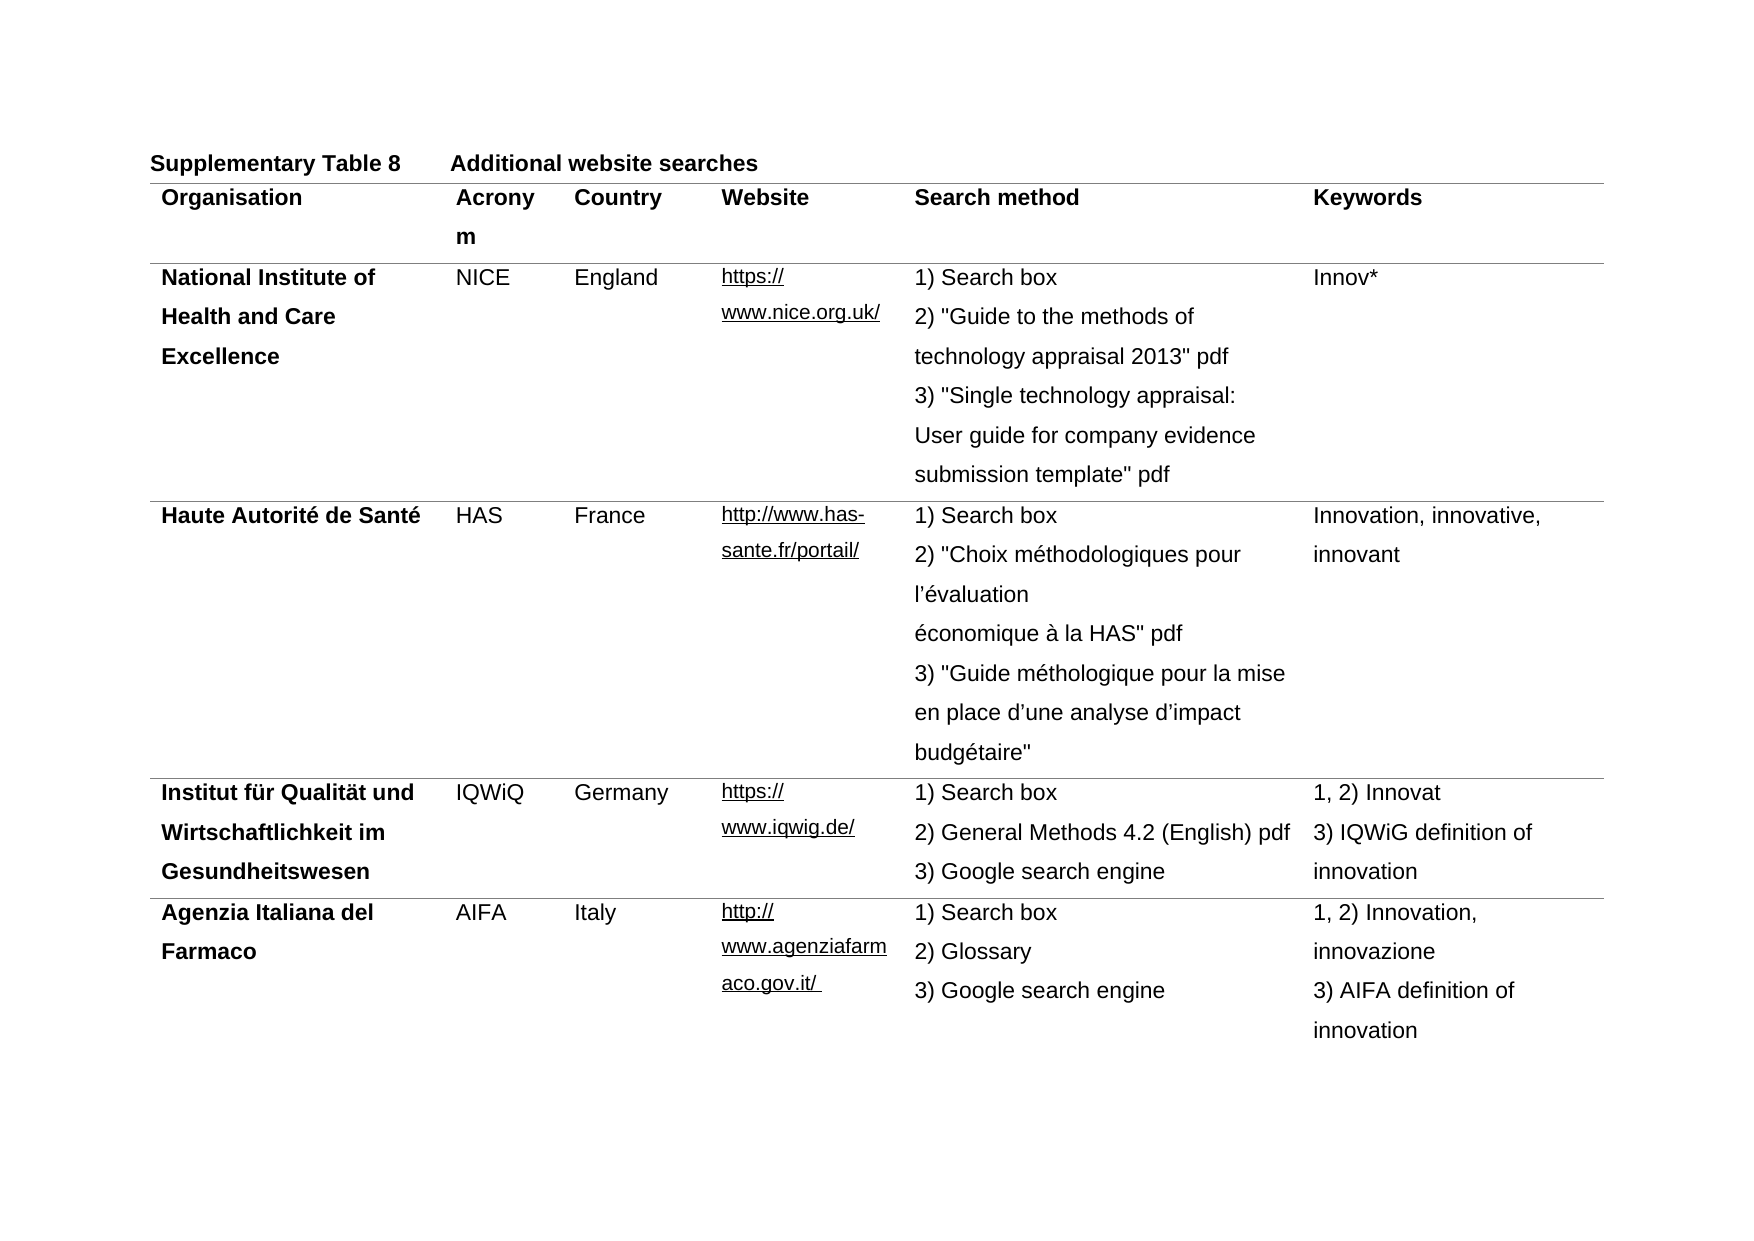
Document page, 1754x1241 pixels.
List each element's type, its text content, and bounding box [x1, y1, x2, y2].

table_cell NICE [444, 264, 563, 501]
table_cell https://www.iqwig.de/ [710, 779, 903, 897]
table_cell Germany [563, 779, 710, 897]
table_cell 1, 2) Innovation, innovazione 3) AIFA definition of innovation [1302, 899, 1604, 1056]
table_cell AIFA [444, 899, 563, 1056]
table_cell https://www.nice.org.uk/ [710, 264, 903, 501]
table_header Acronym [444, 184, 563, 263]
table_cell 1) Search box 2) General Methods 4.2 (English) pdf 3) Google search engine [903, 779, 1302, 897]
table_cell Institut für Qualität und Wirtschaftlichkeit im Gesundheitswesen [150, 779, 444, 897]
table_cell IQWiQ [444, 779, 563, 897]
table_cell National Institute of Health and Care Excellence [150, 264, 444, 501]
table_cell Italy [563, 899, 710, 1056]
table_cell Haute Autorité de Santé [150, 502, 444, 778]
table_cell 1) Search box 2) "Guide to the methods of technology appraisal 2013" pdf 3) "Single technology appraisal: User guide for company evidence submission template" pdf [903, 264, 1302, 501]
table_cell 1) Search box 2) Glossary 3) Google search engine [903, 899, 1302, 1056]
table_cell http://www.agenziafarmaco.gov.it/ [710, 899, 903, 1056]
table_header Website [710, 184, 903, 263]
table_cell 1, 2) Innovat 3) IQWiG definition of innovation [1302, 779, 1604, 897]
table_header Country [563, 184, 710, 263]
table_cell France [563, 502, 710, 778]
table_header Organisation [150, 184, 444, 263]
table_header Search method [903, 184, 1302, 263]
text Supplementary Table 8 Additional website searches [150, 150, 1604, 176]
table_cell Innov* [1302, 264, 1604, 501]
table_cell http://www.has-sante.fr/portail/ [710, 502, 903, 778]
table_header Keywords [1302, 184, 1604, 263]
table_cell Innovation, innovative, innovant [1302, 502, 1604, 778]
table_cell 1) Search box 2) "Choix méthodologiques pour l’évaluation économique à la HAS" pdf 3) "Guide méthologique pour la mise en place d’une analyse d’impact budgétaire" [903, 502, 1302, 778]
table_cell HAS [444, 502, 563, 778]
table_cell Agenzia Italiana del Farmaco [150, 899, 444, 1056]
table_cell England [563, 264, 710, 501]
